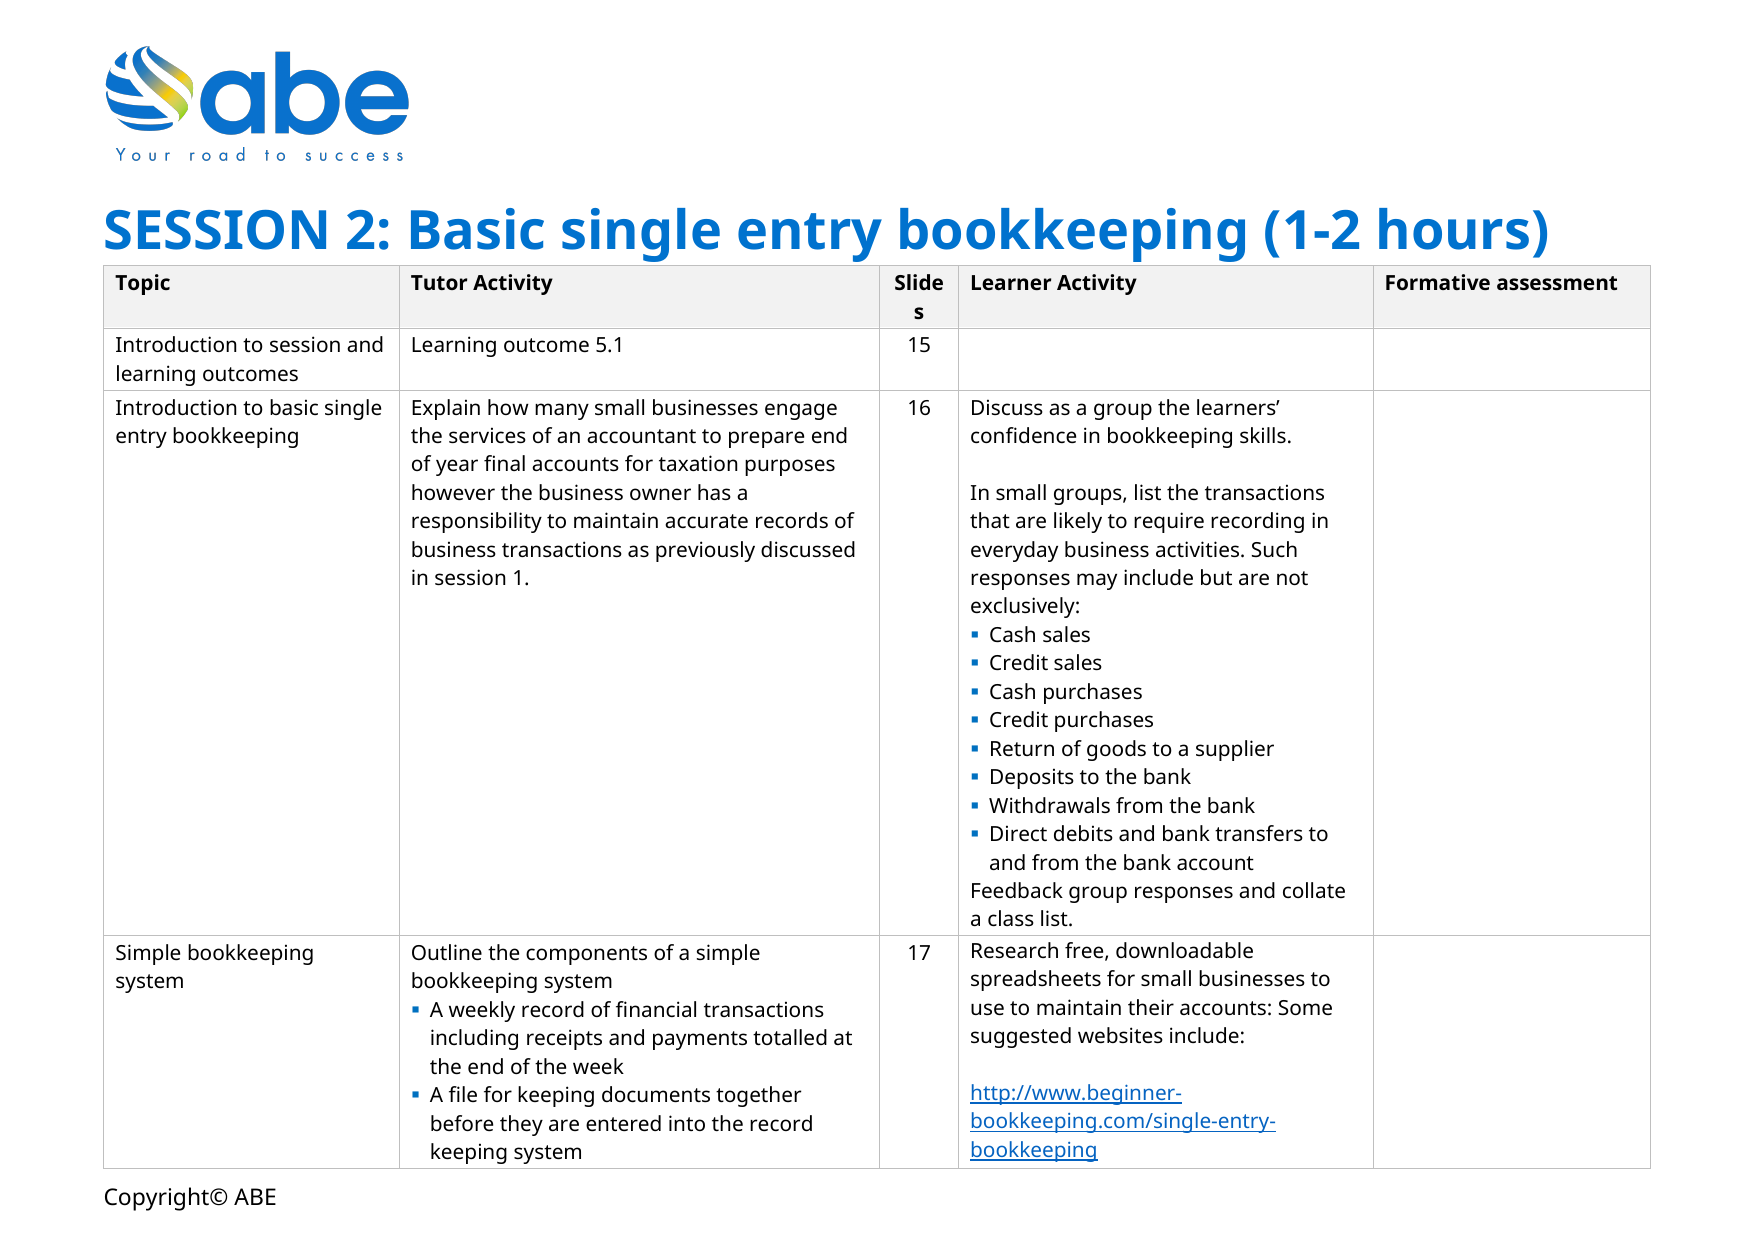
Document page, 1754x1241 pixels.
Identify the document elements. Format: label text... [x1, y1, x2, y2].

table_cell Simple bookkeeping system [104, 936, 399, 1168]
table_cell [1374, 329, 1650, 389]
table_cell Introduction to session and learning outcomes [104, 329, 399, 389]
table_header Learner Activity [959, 266, 1373, 327]
table_cell 17 [880, 936, 958, 1168]
table_cell [1374, 936, 1650, 1168]
table_cell Discuss as a group the learners’ confidence in bookkeeping skills. In small groups, list the transactions that are likely to require recording in everyday business activities. Such responses may include but are not exclusively: Cash sales Credit sales Cash purchases Credit purchases Return of goods to a supplier Deposits to the bank Withdrawals from the bank Direct debits and bank transfers to and from the bank account Feedback group responses and collate a class list. [959, 391, 1373, 935]
table_cell [959, 329, 1373, 389]
table_cell 15 [880, 329, 958, 389]
table_cell 16 [880, 391, 958, 935]
table_cell Introduction to basic single entry bookkeeping [104, 391, 399, 935]
table_header Slides [880, 266, 958, 327]
table_cell Learning outcome 5.1 [400, 329, 879, 389]
subtitle SESSION 2: Basic single entry bookkeeping (1-2 hours) [103, 192, 1639, 265]
table_header Tutor Activity [400, 266, 879, 327]
table_cell [1374, 391, 1650, 935]
table_cell Explain how many small businesses engage the services of an accountant to prepare end of year final accounts for taxation purposes however the business owner has a responsibility to maintain accurate records of business transactions as previously discussed in session 1. [400, 391, 879, 935]
picture [103, 44, 412, 164]
table_header Topic [104, 266, 399, 327]
table_header Formative assessment [1374, 266, 1650, 327]
